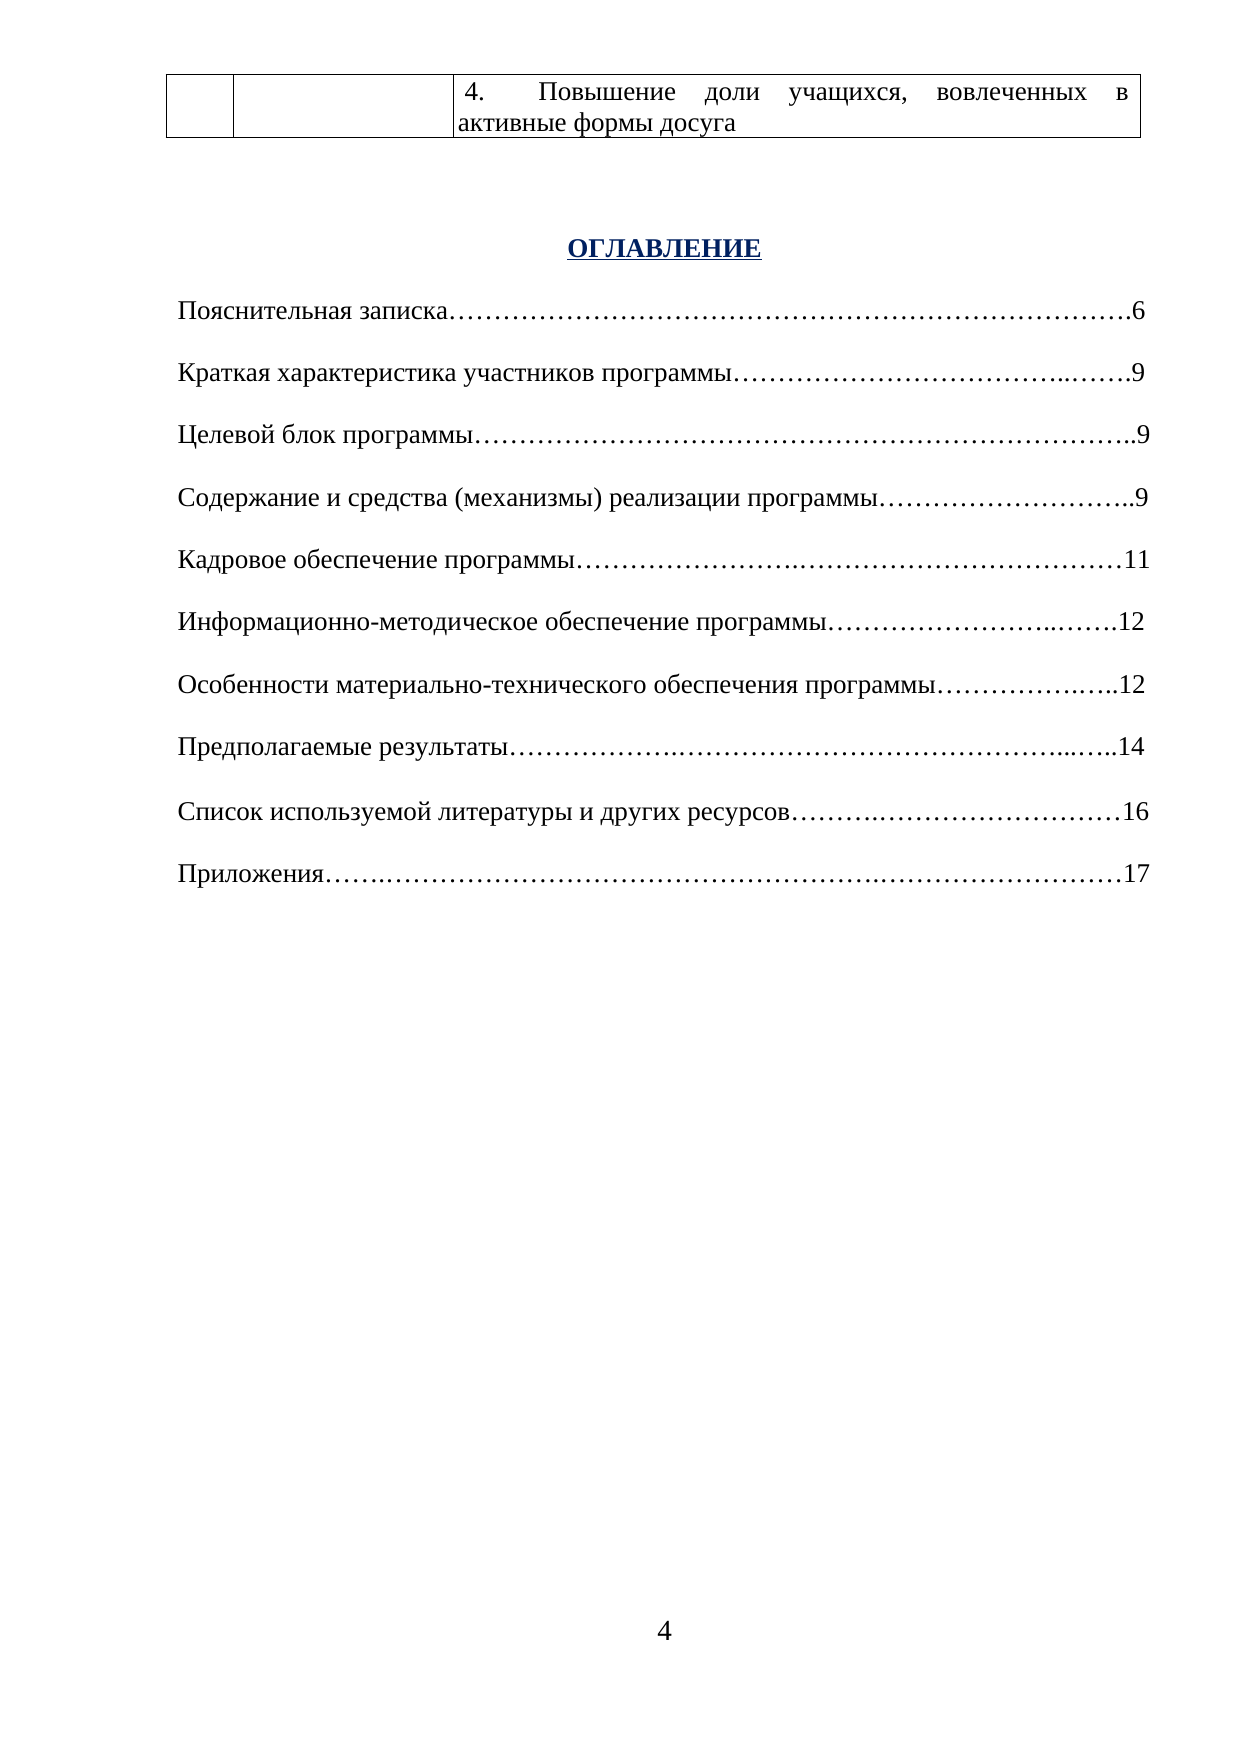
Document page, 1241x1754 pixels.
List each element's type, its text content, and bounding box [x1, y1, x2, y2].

text Особенности материально-технического обеспечения программы…………….…..12 [177, 668, 1152, 699]
text Приложения…….……………………………………………….………………………17 [177, 857, 1152, 888]
table_cell [167, 75, 233, 137]
text Список используемой литературы и других ресурсов……….………………………16 [177, 795, 1152, 826]
text Пояснительная записка………………………………………………………………….6 [177, 294, 1152, 325]
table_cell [454, 75, 1140, 137]
text Кадровое обеспечение программы…………………….………………………………11 [177, 543, 1152, 574]
text Краткая характеристика участников программы………………………………..…….9 [177, 356, 1152, 387]
text Содержание и средства (механизмы) реализации программы………………………..9 [177, 481, 1152, 512]
text Информационно-методическое обеспечение программы……………………..…….12 [177, 605, 1152, 637]
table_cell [234, 75, 453, 137]
text Предполагаемые результаты……………….……………………………………...…..14 [177, 730, 1152, 761]
text Целевой блок программы………………………………………………………………..9 [177, 418, 1152, 450]
text ОГЛАВЛЕНИЕ [177, 232, 1152, 263]
